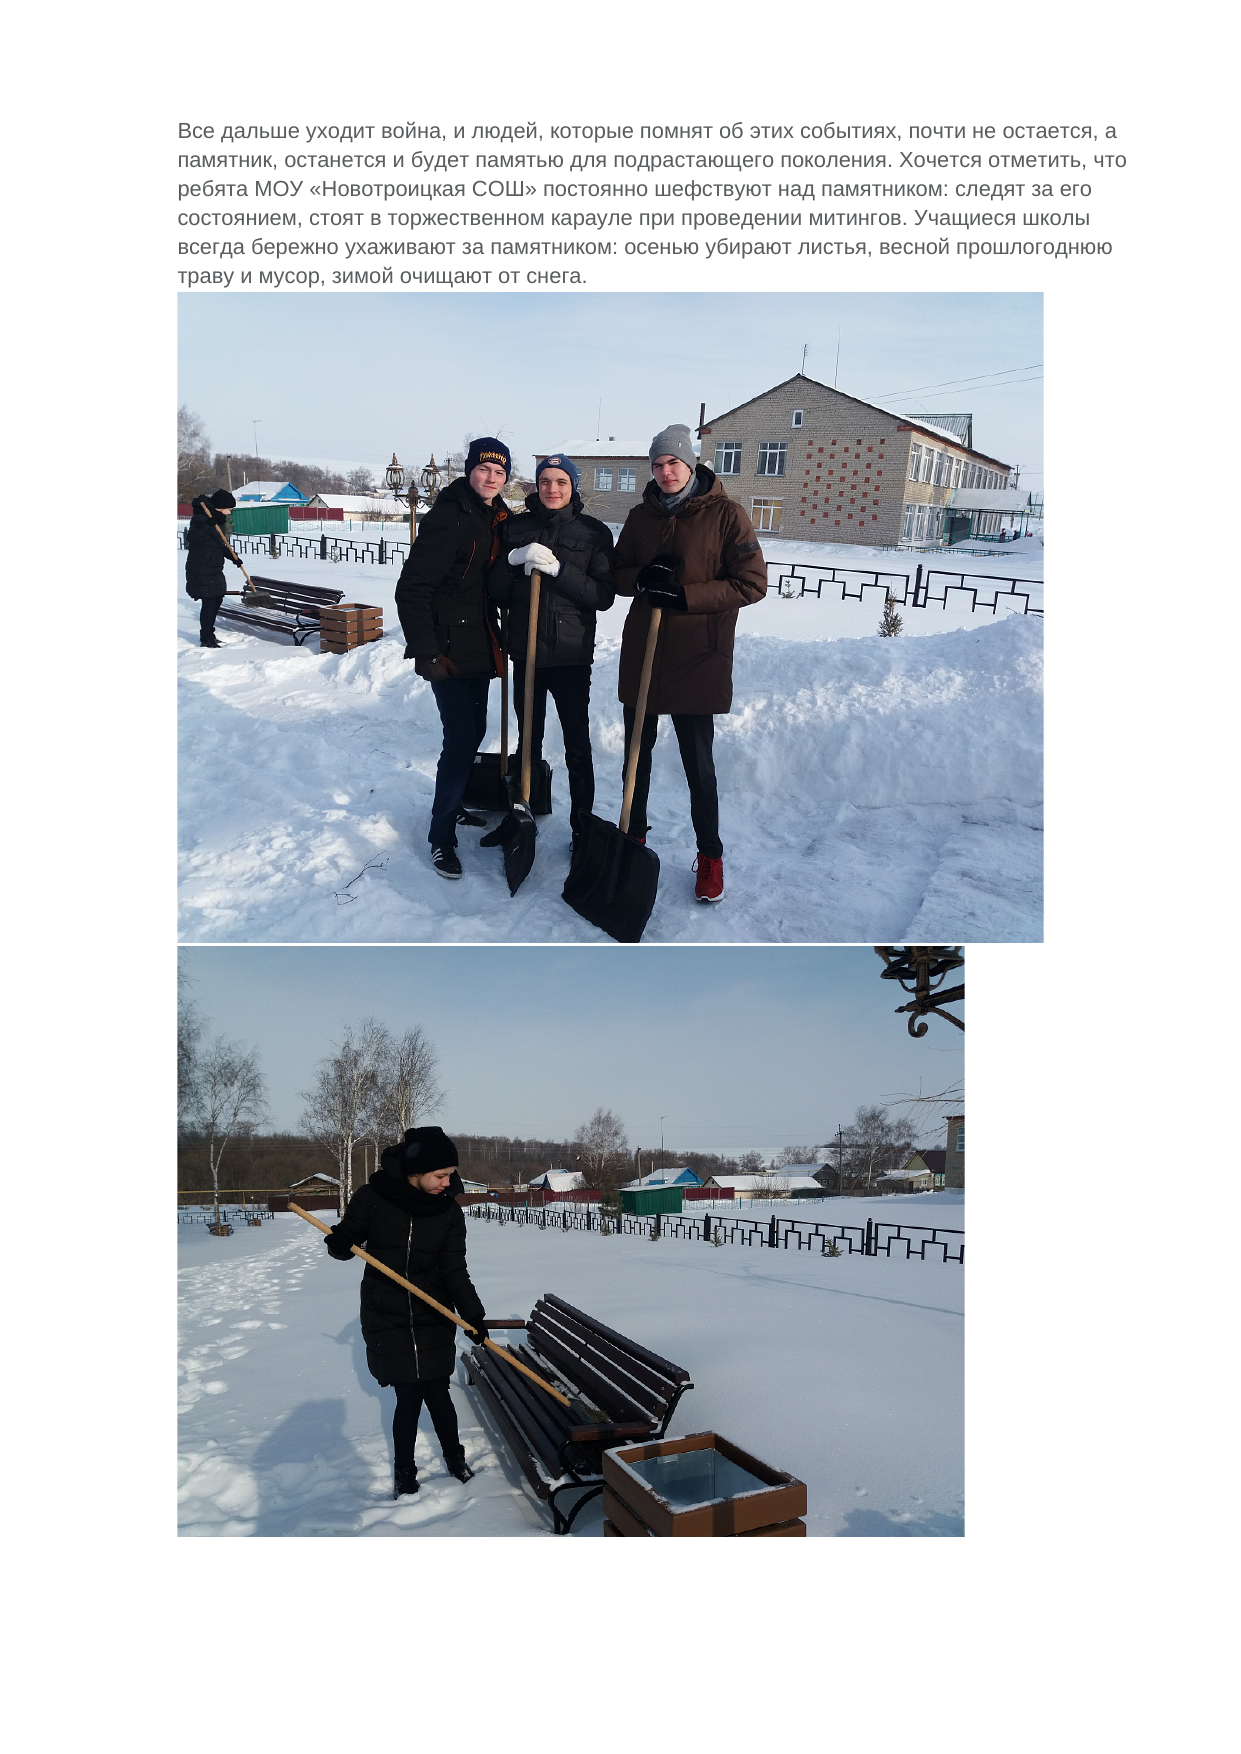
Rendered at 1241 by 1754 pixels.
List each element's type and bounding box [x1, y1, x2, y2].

text [177, 118, 1152, 1537]
picture [177, 946, 965, 1537]
picture [177, 292, 1044, 943]
